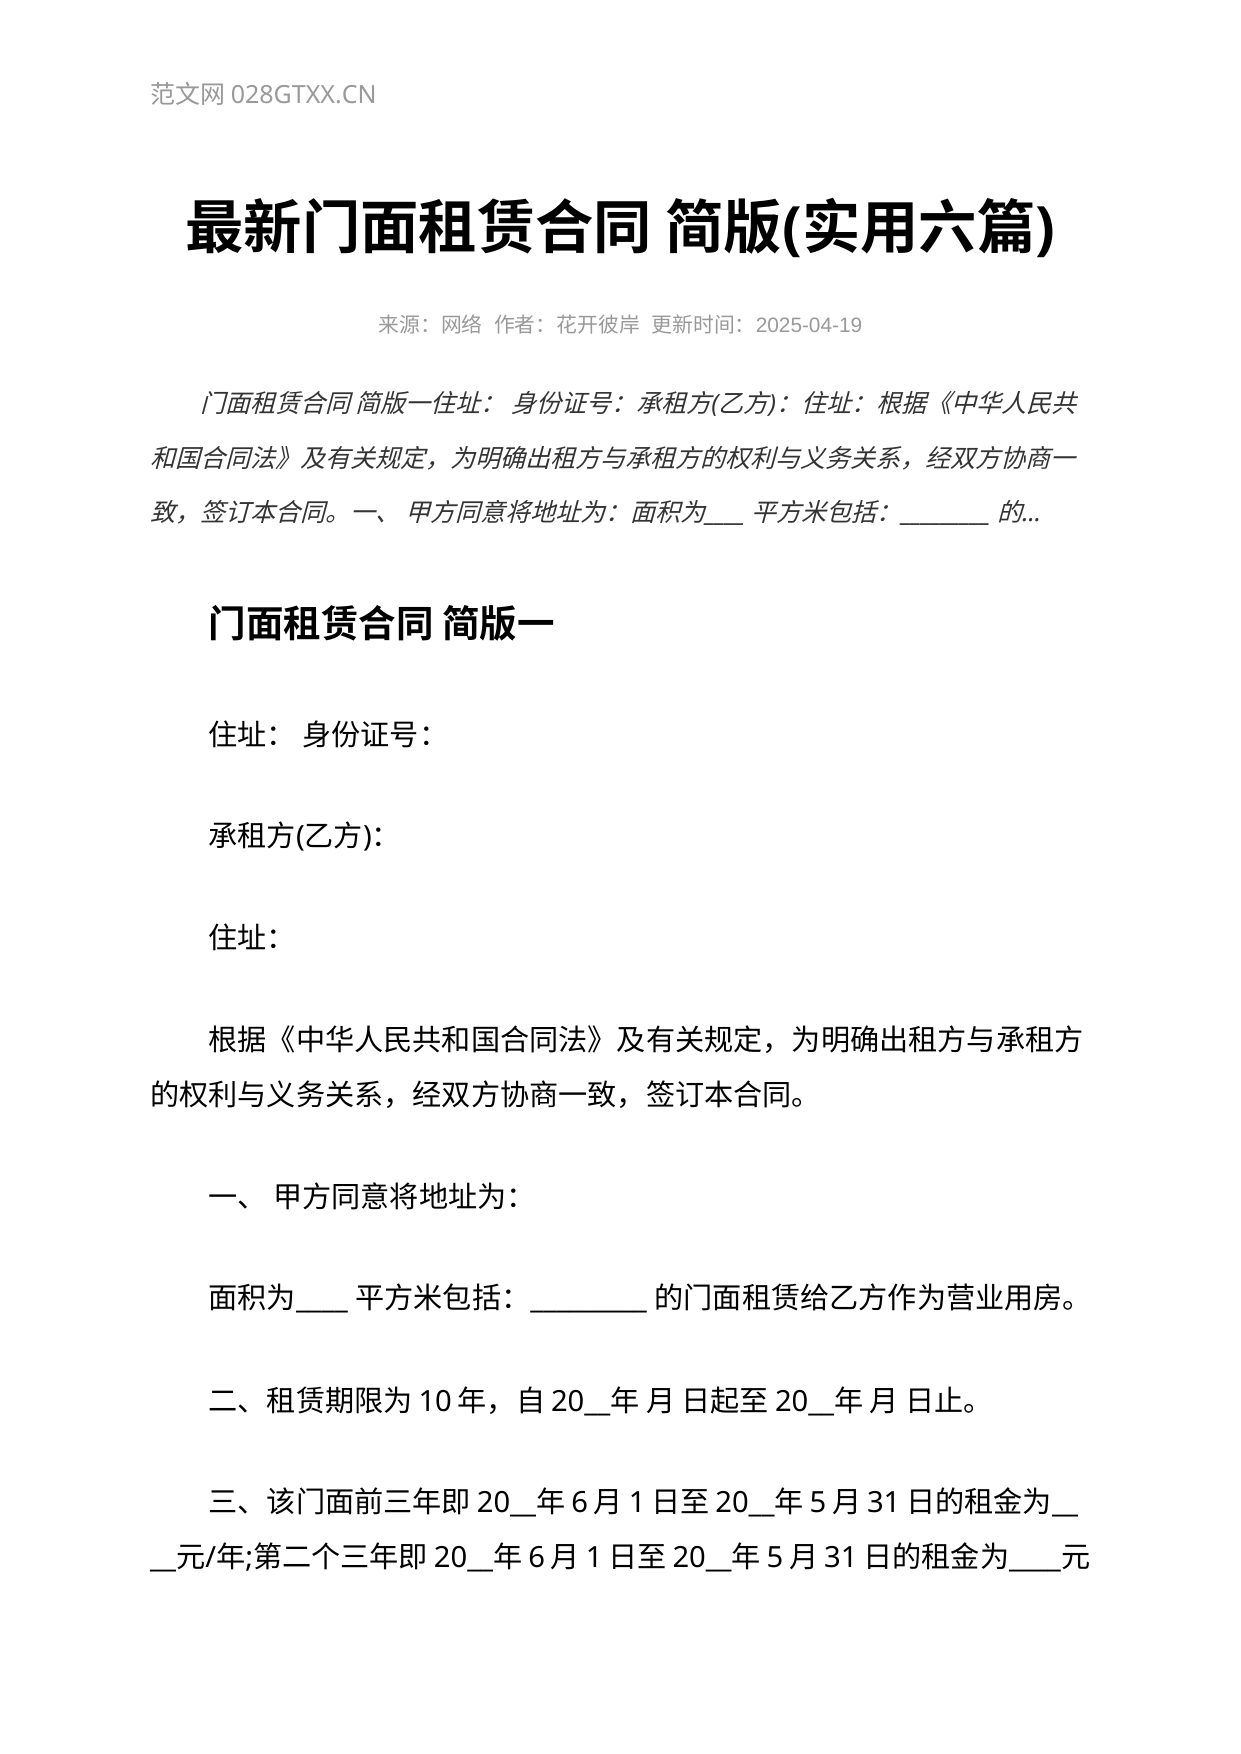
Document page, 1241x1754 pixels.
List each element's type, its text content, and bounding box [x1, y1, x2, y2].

text 住址： 身份证号： [150, 711, 1090, 753]
text 面积为____ 平方米包括：_________ 的门面租赁给乙方作为营业用房。 [150, 1275, 1090, 1317]
text 门面租赁合同 简版一 [150, 594, 1090, 648]
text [150, 1479, 1090, 1576]
text 二、租赁期限为10年，自20__年 月 日起至20__年 月 日止。 [150, 1377, 1090, 1419]
subtitle 最新门面租赁合同 简版(实用六篇) [150, 181, 1090, 266]
text 来源：网络 作者：花开彼岸 更新时间：2025-04-19 [150, 313, 1090, 337]
text 住址： [150, 915, 1090, 957]
text 根据《中华人民共和国合同法》及有关规定，为明确出租方与承租方的权利与义务关系，经双方协商一致，签订本合同。 [150, 1017, 1090, 1114]
text 门面租赁合同 简版一住址： 身份证号：承租方(乙方)：住址：根据《中华人民共和国合同法》及有关规定，为明确出租方与承租方的权利与义务关系，经双方协商一致，签订本合同。一、 甲方同意将地址为：面积为____ 平方米包括：_________ 的... [150, 384, 1090, 529]
text 一、 甲方同意将地址为： [150, 1173, 1090, 1216]
text 承租方(乙方)： [150, 813, 1090, 855]
